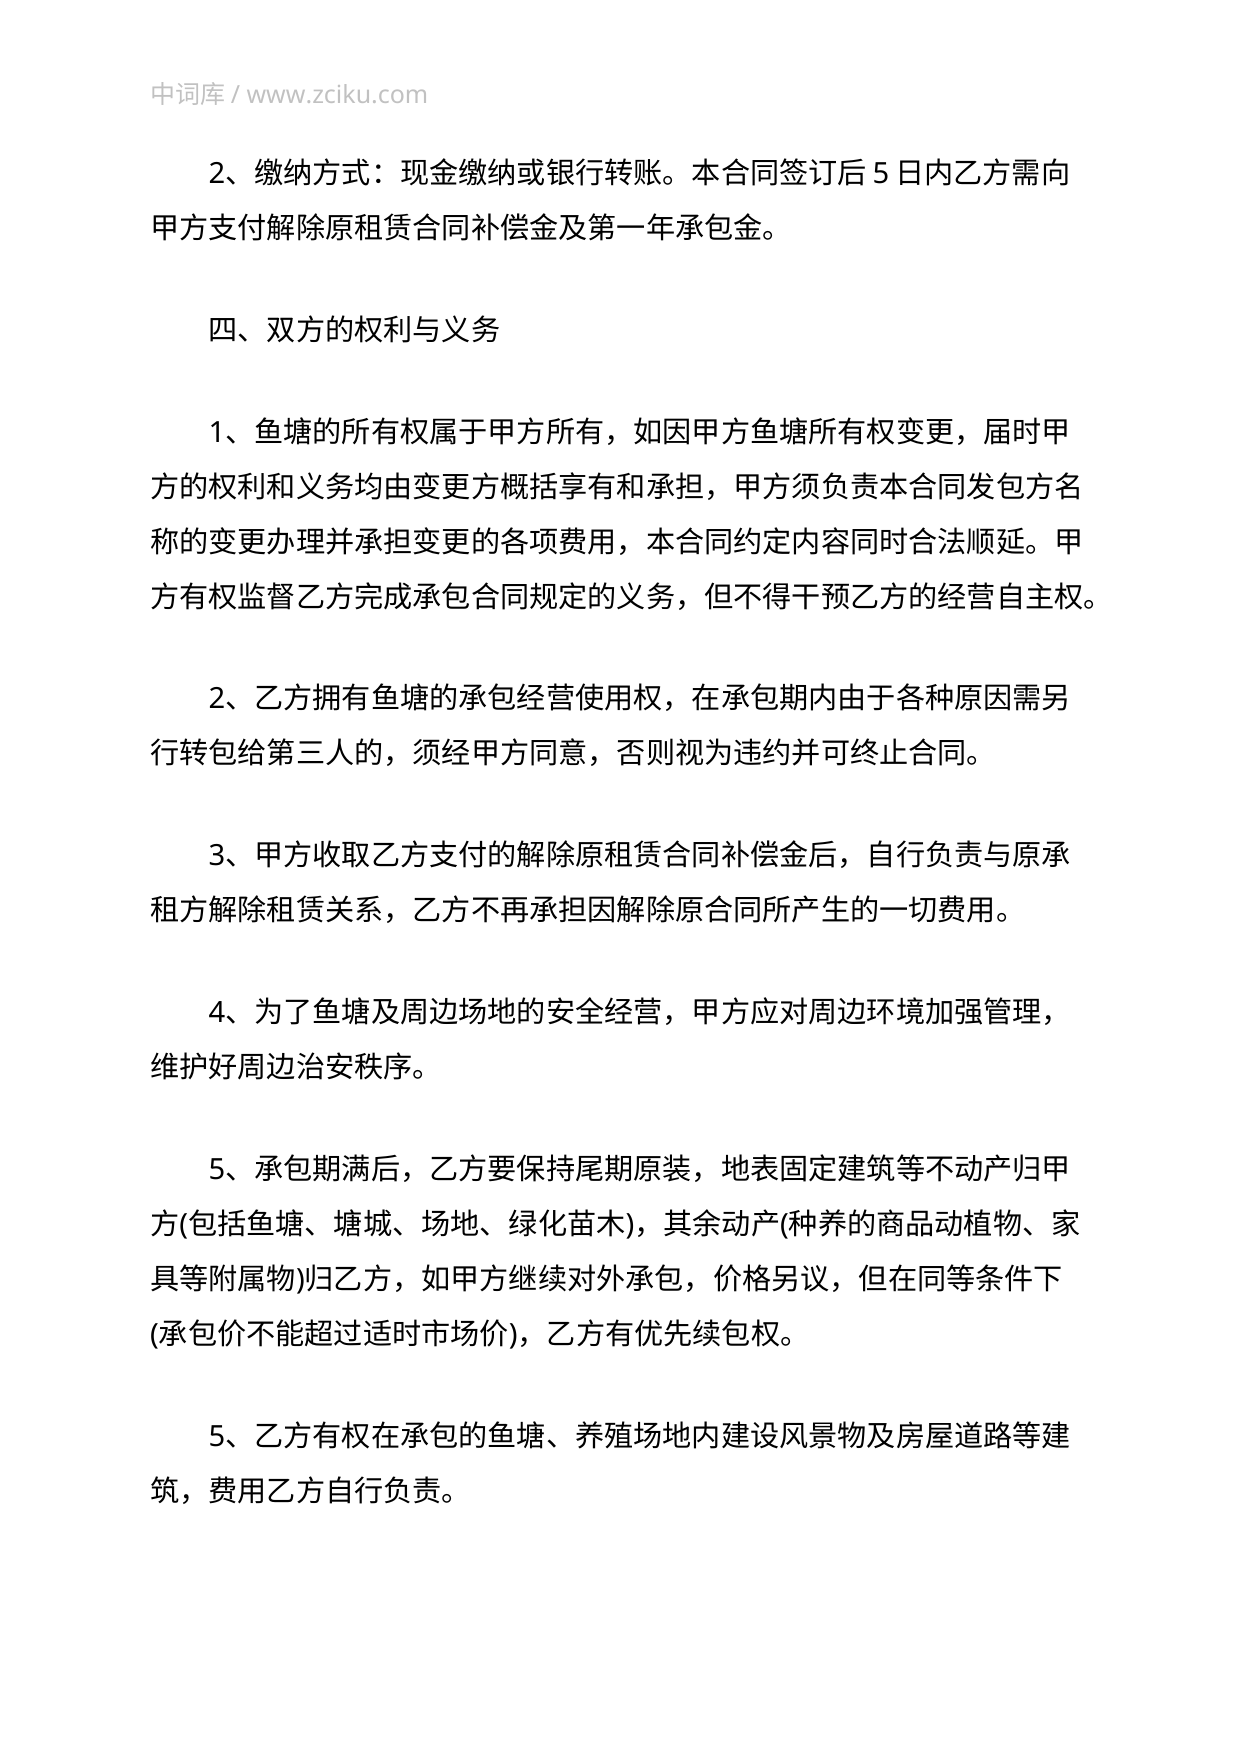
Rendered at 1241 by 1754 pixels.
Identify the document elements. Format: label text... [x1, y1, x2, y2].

text 3、甲方收取乙方支付的解除原租赁合同补偿金后，自行负责与原承租方解除租赁关系，乙方不再承担因解除原合同所产生的一切费用。 [150, 832, 1090, 929]
text 四、双方的权利与义务 [150, 307, 1090, 349]
text 2、缴纳方式：现金缴纳或银行转账。本合同签订后5日内乙方需向甲方支付解除原租赁合同补偿金及第一年承包金。 [150, 150, 1090, 247]
text 1、鱼塘的所有权属于甲方所有，如因甲方鱼塘所有权变更，届时甲方的权利和义务均由变更方概括享有和承担，甲方须负责本合同发包方名称的变更办理并承担变更的各项费用，本合同约定内容同时合法顺延。甲方有权监督乙方完成承包合同规定的义务，但不得干预乙方的经营自主权。 [150, 408, 1090, 616]
text 5、乙方有权在承包的鱼塘、养殖场地内建设风景物及房屋道路等建筑，费用乙方自行负责。 [150, 1412, 1090, 1510]
text 5、承包期满后，乙方要保持尾期原装，地表固定建筑等不动产归甲方(包括鱼塘、塘城、场地、绿化苗木)，其余动产(种养的商品动植物、家具等附属物)归乙方，如甲方继续对外承包，价格另议，但在同等条件下(承包价不能超过适时市场价)，乙方有优先续包权。 [150, 1145, 1090, 1353]
text 4、为了鱼塘及周边场地的安全经营，甲方应对周边环境加强管理，维护好周边治安秩序。 [150, 989, 1090, 1086]
text 2、乙方拥有鱼塘的承包经营使用权，在承包期内由于各种原因需另行转包给第三人的，须经甲方同意，否则视为违约并可终止合同。 [150, 675, 1090, 772]
